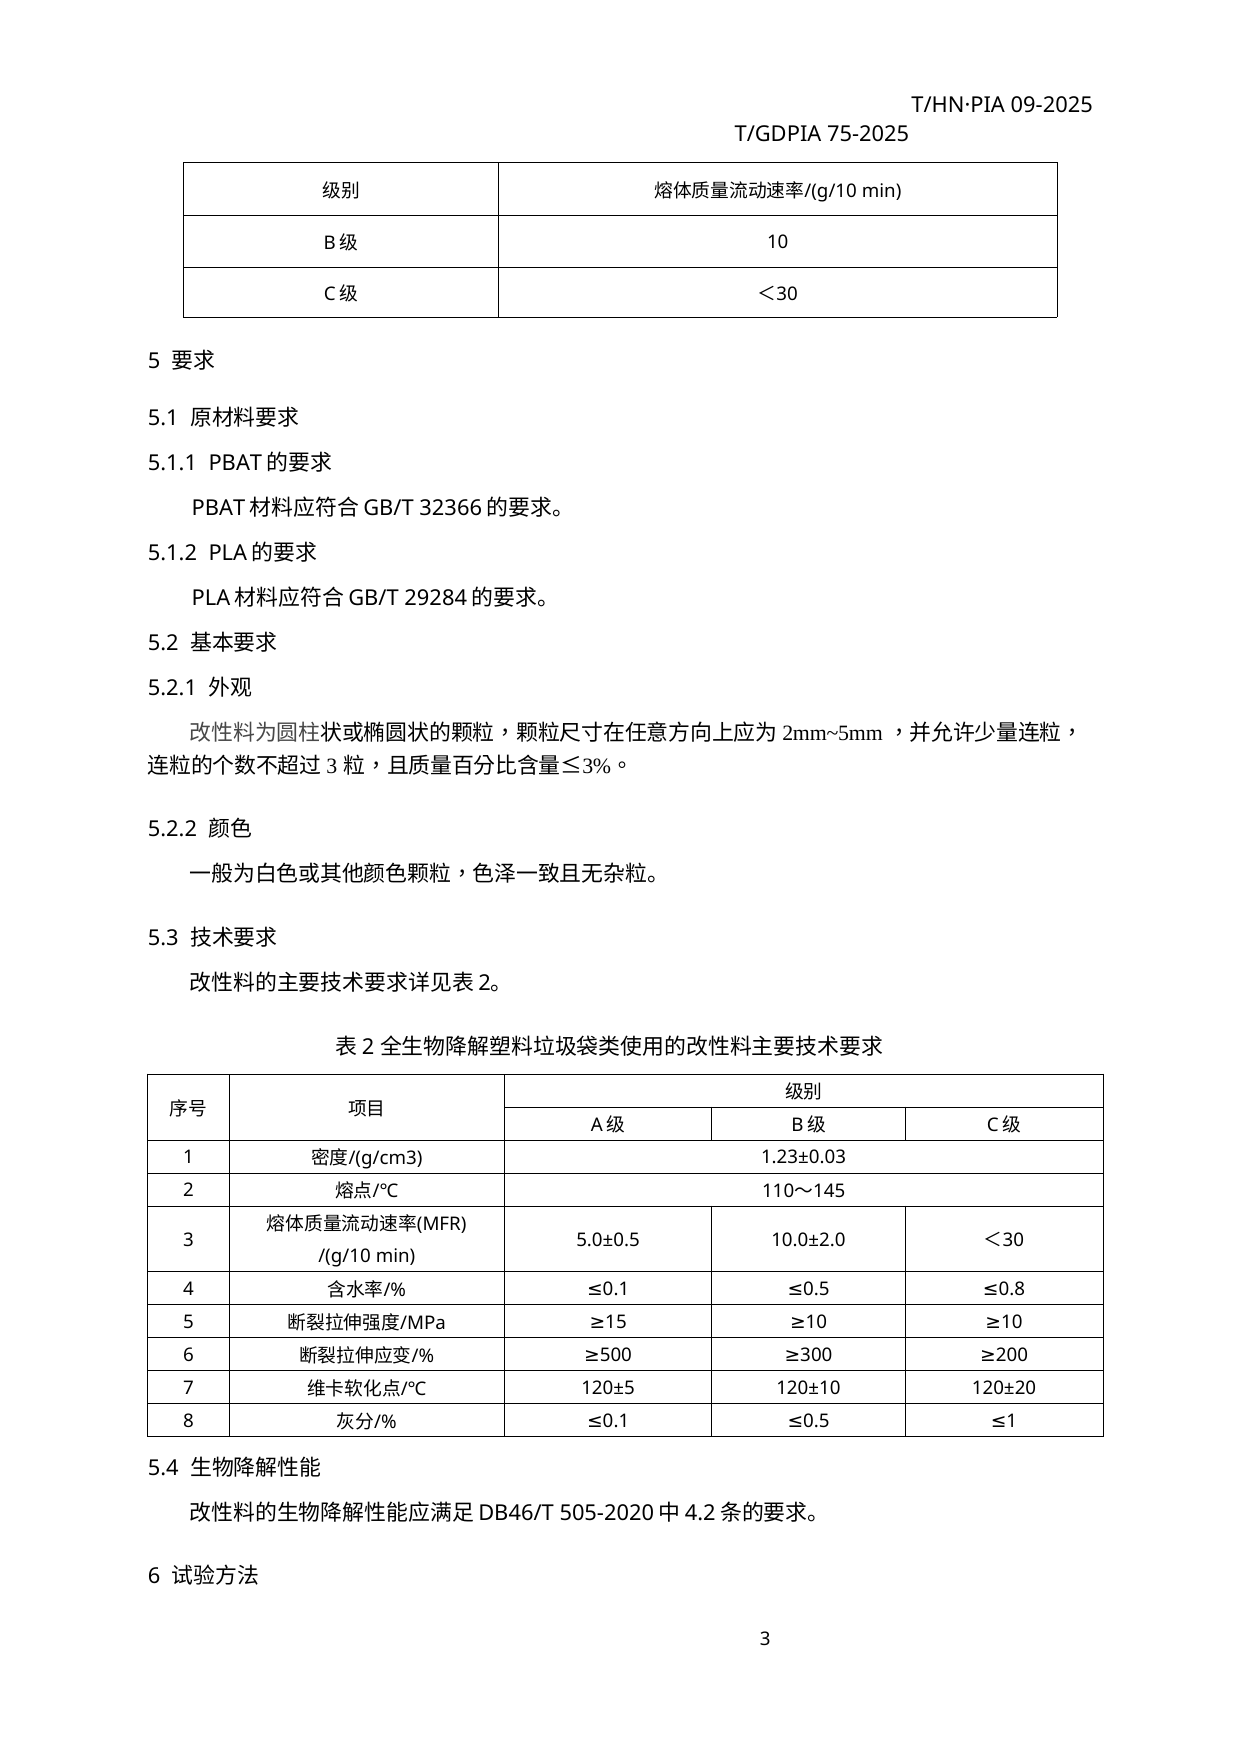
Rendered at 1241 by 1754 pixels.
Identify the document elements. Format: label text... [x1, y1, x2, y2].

table_cell A级 [505, 1108, 711, 1139]
text 要求 [148, 342, 1093, 375]
table_cell ≤0.8 [906, 1272, 1103, 1304]
table_cell ≤0.1 [505, 1272, 711, 1304]
table_header 级别 [505, 1075, 1103, 1107]
table_cell ≤0.1 [505, 1404, 711, 1436]
text 技术要求 [148, 920, 1093, 952]
table_cell C级 [184, 268, 498, 317]
table_cell 断裂拉伸强度/MPa [230, 1305, 504, 1337]
table_cell 含水率/% [230, 1272, 504, 1304]
text 颜色 [148, 811, 1093, 843]
table_cell 密度/(g/cm3) [230, 1141, 504, 1173]
text 试验方法 [148, 1558, 1093, 1591]
table_cell ≥10 [712, 1305, 905, 1337]
text PLA的要求 [148, 535, 1093, 567]
text 全生物降解塑料垃圾袋类使用的改性料主要技术要求 [148, 1028, 1093, 1061]
table_header 项目 [230, 1075, 504, 1139]
table_cell ≤0.5 [712, 1404, 905, 1436]
text 改性料为圆柱状或椭圆状的颗粒，颗粒尺寸在任意方向上应为 2mm~5mm ，并允许少量连粒，连粒的个数不超过 3 粒，且质量百分比含量≤3%。 [148, 715, 1093, 780]
table_header 级别 [184, 163, 498, 215]
table_cell B级 [184, 216, 498, 267]
table_cell 120±5 [505, 1371, 711, 1403]
text PBAT的要求 [148, 445, 1093, 477]
text 改性料的生物降解性能应满足DB46/T 505-2020中4.2条的要求。 [148, 1494, 1093, 1527]
table_cell 5.0±0.5 [505, 1207, 711, 1271]
table_cell 5 [148, 1305, 229, 1337]
table_cell 1.23±0.03 [505, 1141, 1103, 1173]
table_header 序号 [148, 1075, 229, 1139]
table_cell 4 [148, 1272, 229, 1304]
table_cell 维卡软化点/℃ [230, 1371, 504, 1403]
table_cell ≤0.5 [712, 1272, 905, 1304]
table_cell 8 [148, 1404, 229, 1436]
table_cell 2 [148, 1174, 229, 1206]
table_cell 熔体质量流动速率(MFR) /(g/10 min) [230, 1207, 504, 1271]
text 一般为白色或其他颜色颗粒，色泽一致且无杂粒。 [148, 856, 1093, 888]
table_header 熔体质量流动速率/(g/10 min) [499, 163, 1057, 215]
table_cell ≥200 [906, 1338, 1103, 1370]
table_cell 6 [148, 1338, 229, 1370]
table_cell 熔点/℃ [230, 1174, 504, 1206]
text 基本要求 [148, 625, 1093, 657]
table_cell C级 [906, 1108, 1103, 1139]
table_cell 10.0±2.0 [712, 1207, 905, 1271]
table_cell 3 [148, 1207, 229, 1271]
table_cell 120±10 [712, 1371, 905, 1403]
text PBAT材料应符合GB/T 32366的要求。 [148, 490, 1093, 522]
table_cell 断裂拉伸应变/% [230, 1338, 504, 1370]
table_cell ≥15 [505, 1305, 711, 1337]
table_cell ≥300 [712, 1338, 905, 1370]
table_cell 110～145 [505, 1174, 1103, 1206]
table_cell B级 [712, 1108, 905, 1139]
text 改性料的主要技术要求详见表2。 [148, 965, 1093, 997]
table_cell ≥500 [505, 1338, 711, 1370]
text 原材料要求 [148, 400, 1093, 432]
table_cell ＜30 [906, 1207, 1103, 1271]
text 生物降解性能 [148, 1449, 1093, 1482]
table_cell 7 [148, 1371, 229, 1403]
table_cell ≥10 [906, 1305, 1103, 1337]
table_cell 10 [499, 216, 1057, 267]
text 外观 [148, 670, 1093, 702]
table_cell 1 [148, 1141, 229, 1173]
table_cell 120±20 [906, 1371, 1103, 1403]
table_cell 灰分/% [230, 1404, 504, 1436]
text PLA材料应符合GB/T 29284的要求。 [148, 580, 1093, 612]
table_cell ≤1 [906, 1404, 1103, 1436]
table_cell ＜30 [499, 268, 1057, 317]
